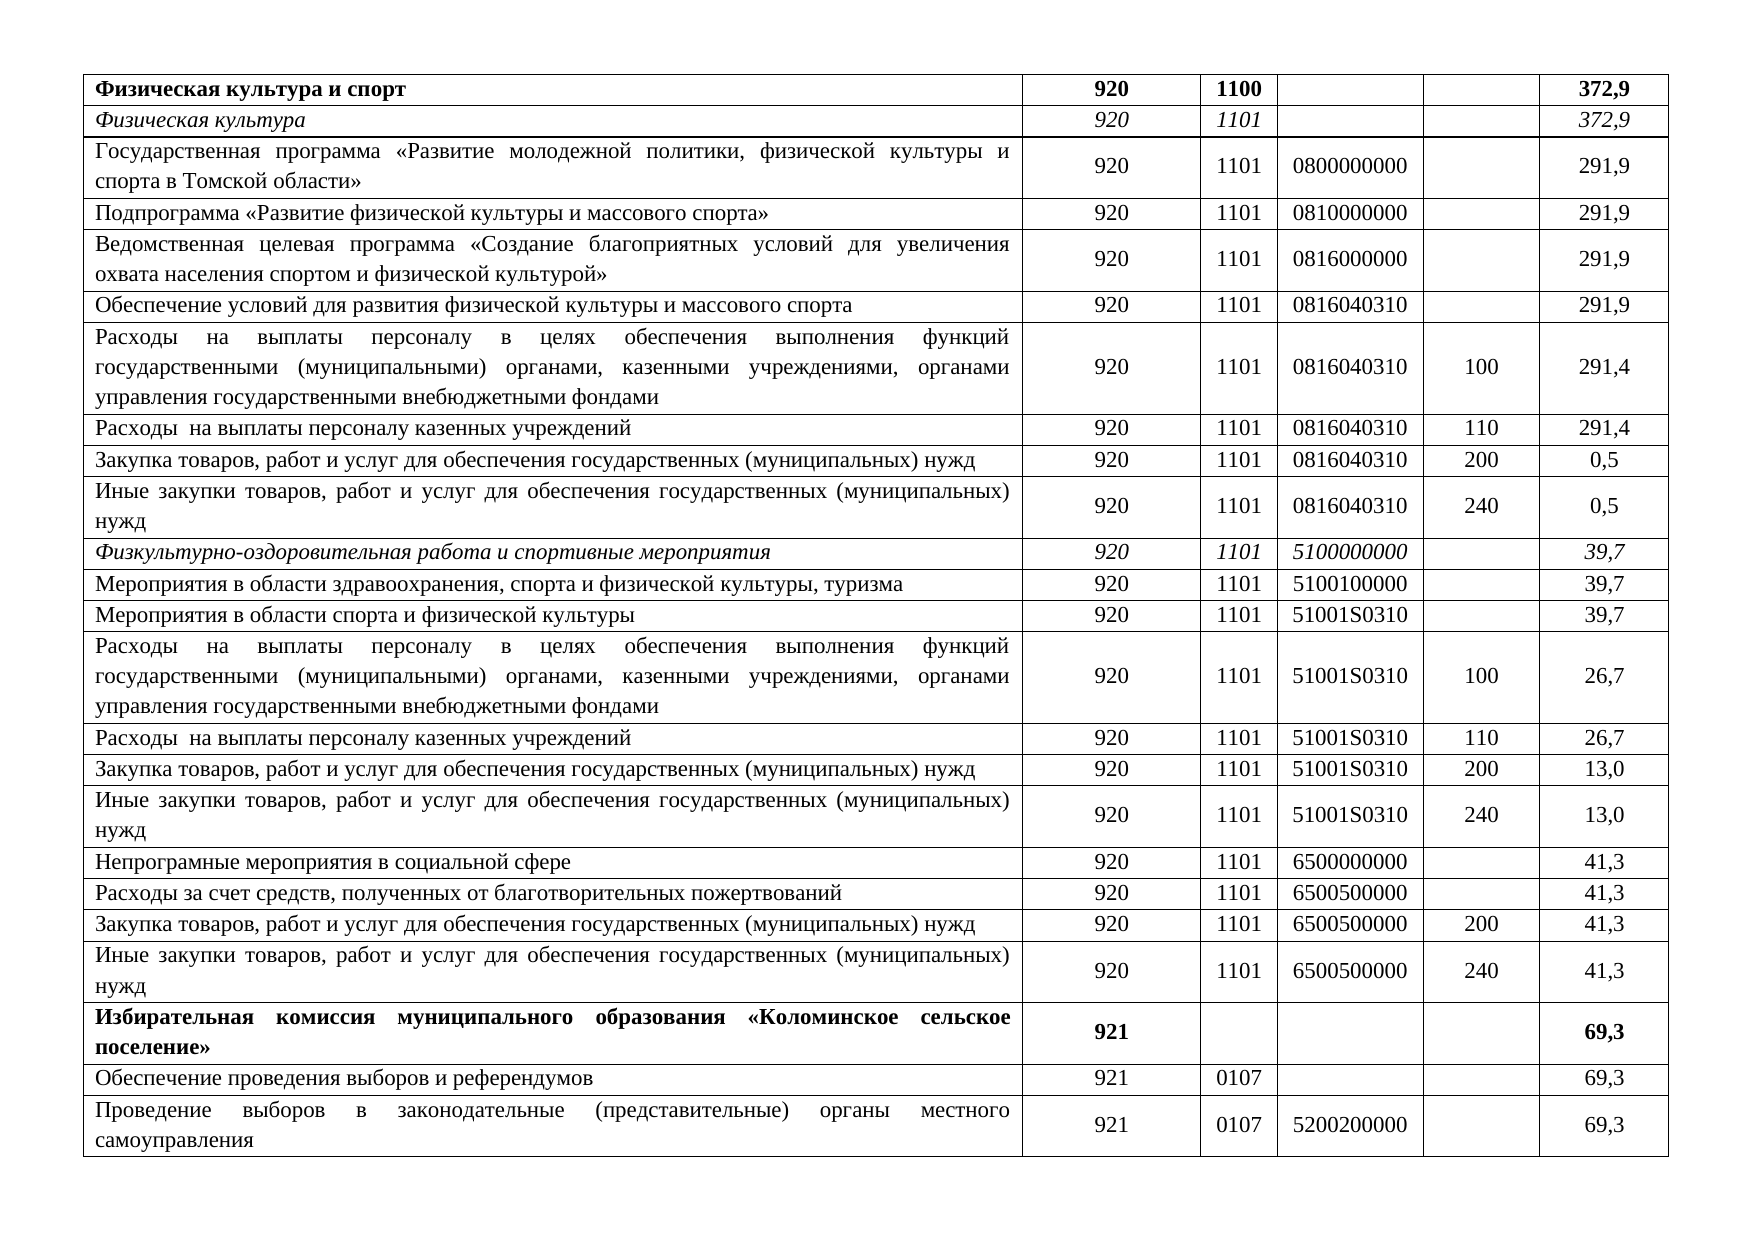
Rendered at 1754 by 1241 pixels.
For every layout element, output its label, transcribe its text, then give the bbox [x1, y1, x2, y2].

table_cell 372,9 [1540, 75, 1668, 105]
table_cell 1101 [1201, 199, 1277, 229]
table_cell 0816040310 [1278, 292, 1423, 322]
table_cell 1101 [1201, 942, 1277, 1002]
table_cell 1101 [1201, 601, 1277, 631]
table_cell 291,9 [1540, 199, 1668, 229]
table_cell 1101 [1201, 539, 1277, 569]
table_cell 921 [1023, 1065, 1200, 1095]
table_cell 920 [1023, 539, 1200, 569]
table_cell [1424, 199, 1539, 229]
table_cell 920 [1023, 138, 1200, 198]
table_cell 920 [1023, 910, 1200, 941]
table_cell [1424, 879, 1539, 909]
table_cell 41,3 [1540, 848, 1668, 878]
table_cell 920 [1023, 786, 1200, 847]
table_cell 0800000000 [1278, 138, 1423, 198]
table_cell [1424, 230, 1539, 291]
table_cell 920 [1023, 570, 1200, 600]
table_cell Расходы за счет средств, полученных от благотворительных пожертвований [84, 879, 1022, 909]
table_cell [1278, 1003, 1423, 1063]
table_cell 920 [1023, 879, 1200, 909]
table_cell 920 [1023, 601, 1200, 631]
table_cell 6500000000 [1278, 848, 1423, 878]
table_cell Проведение выборов в законодательные (представительные) органы местного самоуправления [84, 1096, 1022, 1156]
table_cell 372,9 [1540, 106, 1668, 136]
table_cell Непрограмные мероприятия в социальной сфере [84, 848, 1022, 878]
table_cell 200 [1424, 446, 1539, 476]
table_cell 920 [1023, 415, 1200, 445]
table_cell 13,0 [1540, 755, 1668, 785]
table_cell 6500500000 [1278, 910, 1423, 941]
table_cell 921 [1023, 1096, 1200, 1156]
table_cell [1201, 1003, 1277, 1063]
table_cell [1424, 848, 1539, 878]
table_cell Избирательная комиссия муниципального образования «Коломинское сельское поселение» [84, 1003, 1022, 1063]
table_cell 6500500000 [1278, 879, 1423, 909]
table_cell 69,3 [1540, 1096, 1668, 1156]
table_cell 26,7 [1540, 632, 1668, 723]
table_cell 920 [1023, 292, 1200, 322]
table_cell Иные закупки товаров, работ и услуг для обеспечения государственных (муниципальных) нужд [84, 477, 1022, 537]
table_cell Обеспечение проведения выборов и референдумов [84, 1065, 1022, 1095]
table_cell 920 [1023, 477, 1200, 537]
table_cell Закупка товаров, работ и услуг для обеспечения государственных (муниципальных) нужд [84, 910, 1022, 941]
table_cell 0810000000 [1278, 199, 1423, 229]
table_cell Расходы на выплаты персоналу казенных учреждений [84, 724, 1022, 754]
table_cell 240 [1424, 942, 1539, 1002]
table_cell 291,9 [1540, 230, 1668, 291]
table_cell 1101 [1201, 755, 1277, 785]
table_cell Обеспечение условий для развития физической культуры и массового спорта [84, 292, 1022, 322]
table_cell 110 [1424, 724, 1539, 754]
table_cell 0,5 [1540, 477, 1668, 537]
table_cell 200 [1424, 755, 1539, 785]
table_cell 0816040310 [1278, 415, 1423, 445]
table_cell [1424, 601, 1539, 631]
table_cell Мероприятия в области спорта и физической культуры [84, 601, 1022, 631]
table_cell [1424, 1003, 1539, 1063]
table_cell Физическая культура [84, 106, 1022, 136]
table_cell 291,4 [1540, 415, 1668, 445]
table_cell 69,3 [1540, 1003, 1668, 1063]
table_cell [1424, 570, 1539, 600]
table_cell Расходы на выплаты персоналу казенных учреждений [84, 415, 1022, 445]
table_cell 26,7 [1540, 724, 1668, 754]
table_cell 100 [1424, 323, 1539, 413]
table_cell 0816040310 [1278, 477, 1423, 537]
table_cell 51001S0310 [1278, 632, 1423, 723]
table_cell Закупка товаров, работ и услуг для обеспечения государственных (муниципальных) нужд [84, 446, 1022, 476]
table_cell 5100000000 [1278, 539, 1423, 569]
table_cell 200 [1424, 910, 1539, 941]
table_cell 1100 [1201, 75, 1277, 105]
table_cell 920 [1023, 632, 1200, 723]
table_cell 920 [1023, 755, 1200, 785]
table_cell 110 [1424, 415, 1539, 445]
table_cell 920 [1023, 75, 1200, 105]
table_cell 1101 [1201, 477, 1277, 537]
table_cell 0107 [1201, 1065, 1277, 1095]
table_cell Иные закупки товаров, работ и услуг для обеспечения государственных (муниципальных) нужд [84, 786, 1022, 847]
table_cell Подпрограмма «Развитие физической культуры и массового спорта» [84, 199, 1022, 229]
table_cell 291,9 [1540, 138, 1668, 198]
table_cell 13,0 [1540, 786, 1668, 847]
table_cell 1101 [1201, 879, 1277, 909]
table_cell 920 [1023, 106, 1200, 136]
table_cell [1424, 292, 1539, 322]
table_cell [1278, 1065, 1423, 1095]
table_cell 39,7 [1540, 601, 1668, 631]
table_cell 0816000000 [1278, 230, 1423, 291]
table_cell 39,7 [1540, 570, 1668, 600]
table_cell [1424, 106, 1539, 136]
table_cell Расходы на выплаты персоналу в целях обеспечения выполнения функций государственными (муниципальными) органами, казенными учреждениями, органами управления государственными внебюджетными фондами [84, 632, 1022, 723]
table_cell 1101 [1201, 323, 1277, 413]
table_cell Физическая культура и спорт [84, 75, 1022, 105]
table_cell 1101 [1201, 106, 1277, 136]
table_cell 6500500000 [1278, 942, 1423, 1002]
table_cell 1101 [1201, 786, 1277, 847]
table_cell 0816040310 [1278, 323, 1423, 413]
table_cell 1101 [1201, 446, 1277, 476]
table_cell 240 [1424, 477, 1539, 537]
table_cell 240 [1424, 786, 1539, 847]
table_cell Расходы на выплаты персоналу в целях обеспечения выполнения функций государственными (муниципальными) органами, казенными учреждениями, органами управления государственными внебюджетными фондами [84, 323, 1022, 413]
table_cell [1424, 138, 1539, 198]
table_cell 5100100000 [1278, 570, 1423, 600]
table_cell 51001S0310 [1278, 724, 1423, 754]
table_cell 100 [1424, 632, 1539, 723]
table_cell 51001S0310 [1278, 786, 1423, 847]
table_cell 1101 [1201, 848, 1277, 878]
table_cell 1101 [1201, 724, 1277, 754]
table_cell 920 [1023, 724, 1200, 754]
table_cell 1101 [1201, 138, 1277, 198]
table_cell 1101 [1201, 415, 1277, 445]
table_cell Мероприятия в области здравоохранения, спорта и физической культуры, туризма [84, 570, 1022, 600]
table_cell 0816040310 [1278, 446, 1423, 476]
table_cell 39,7 [1540, 539, 1668, 569]
table_cell 291,4 [1540, 323, 1668, 413]
table_cell Физкультурно-оздоровительная работа и спортивные мероприятия [84, 539, 1022, 569]
table_cell 0,5 [1540, 446, 1668, 476]
table_cell 69,3 [1540, 1065, 1668, 1095]
table_cell [1424, 539, 1539, 569]
table_cell [1424, 1065, 1539, 1095]
table_cell 921 [1023, 1003, 1200, 1063]
table_cell 291,9 [1540, 292, 1668, 322]
table_cell 41,3 [1540, 910, 1668, 941]
table_cell 41,3 [1540, 942, 1668, 1002]
table_cell 1101 [1201, 570, 1277, 600]
table_cell 1101 [1201, 910, 1277, 941]
table_cell 920 [1023, 848, 1200, 878]
table_cell 5200200000 [1278, 1096, 1423, 1156]
table_cell 51001S0310 [1278, 601, 1423, 631]
table_cell 41,3 [1540, 879, 1668, 909]
table_cell 51001S0310 [1278, 755, 1423, 785]
table_cell 920 [1023, 446, 1200, 476]
table_cell 920 [1023, 230, 1200, 291]
table_cell [1278, 75, 1423, 105]
table_cell Иные закупки товаров, работ и услуг для обеспечения государственных (муниципальных) нужд [84, 942, 1022, 1002]
table_cell 920 [1023, 942, 1200, 1002]
table_cell 1101 [1201, 632, 1277, 723]
table_cell 920 [1023, 199, 1200, 229]
table_cell Государственная программа «Развитие молодежной политики, физической культуры и спорта в Томской области» [84, 138, 1022, 198]
table_cell [1424, 75, 1539, 105]
table_cell 0107 [1201, 1096, 1277, 1156]
table_cell Закупка товаров, работ и услуг для обеспечения государственных (муниципальных) нужд [84, 755, 1022, 785]
table_cell Ведомственная целевая программа «Создание благоприятных условий для увеличения охвата населения спортом и физической культурой» [84, 230, 1022, 291]
table_cell 1101 [1201, 292, 1277, 322]
table_cell 1101 [1201, 230, 1277, 291]
table_cell [1424, 1096, 1539, 1156]
table_cell [1278, 106, 1423, 136]
table_cell 920 [1023, 323, 1200, 413]
